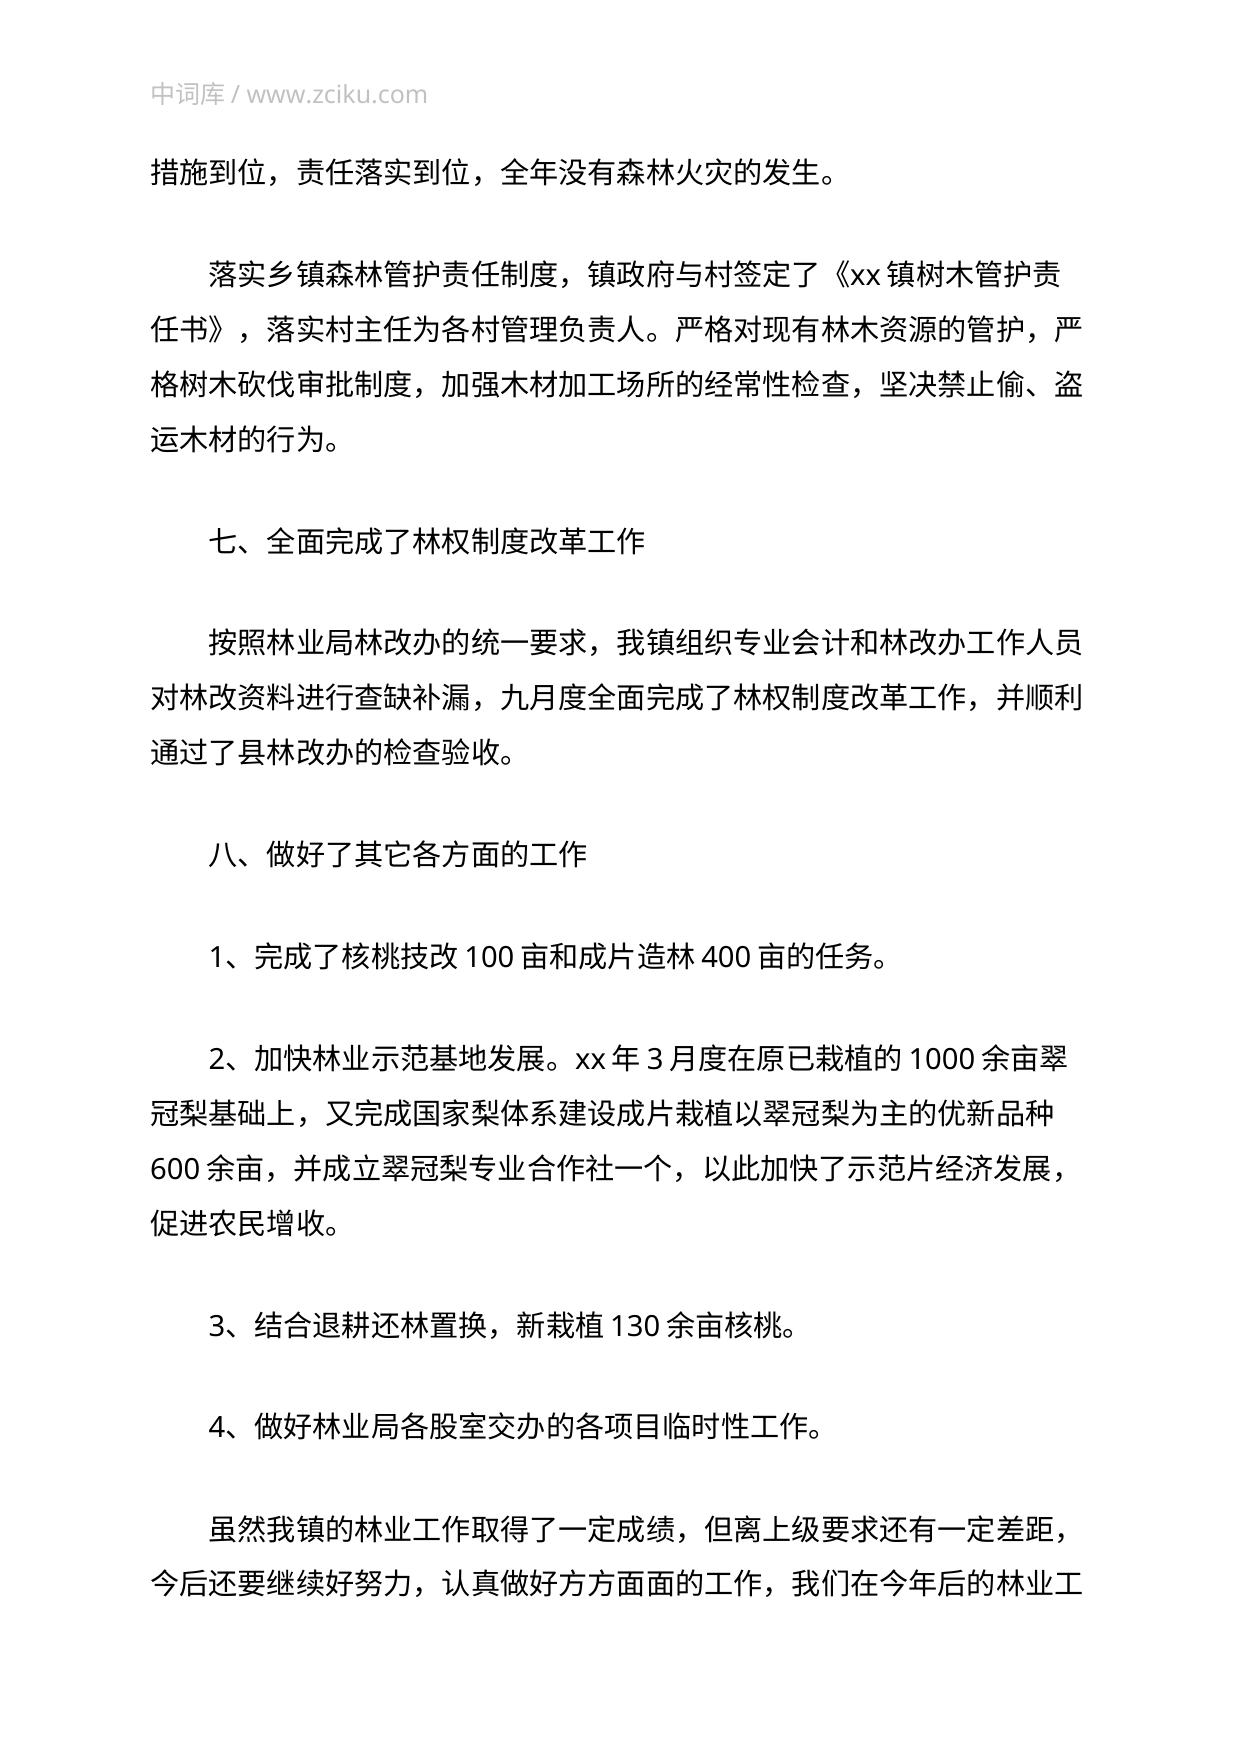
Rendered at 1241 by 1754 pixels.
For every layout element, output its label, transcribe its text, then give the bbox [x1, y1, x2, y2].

text 七、全面完成了林权制度改革工作 [150, 518, 1090, 561]
text 2、加快林业示范基地发展。xx年3月度在原已栽植的1000余亩翠冠梨基础上，又完成国家梨体系建设成片栽植以翠冠梨为主的优新品种600余亩，并成立翠冠梨专业合作社一个，以此加快了示范片经济发展，促进农民增收。 [150, 1035, 1090, 1243]
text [150, 150, 1090, 192]
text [150, 1506, 1090, 1603]
text 4、做好林业局各股室交办的各项目临时性工作。 [150, 1404, 1090, 1446]
text 八、做好了其它各方面的工作 [150, 832, 1090, 874]
text 1、完成了核桃技改100亩和成片造林400亩的任务。 [150, 933, 1090, 976]
text 按照林业局林改办的统一要求，我镇组织专业会计和林改办工作人员对林改资料进行查缺补漏，九月度全面完成了林权制度改革工作，并顺利通过了县林改办的检查验收。 [150, 620, 1090, 772]
text 落实乡镇森林管护责任制度，镇政府与村签定了《xx镇树木管护责任书》，落实村主任为各村管理负责人。严格对现有林木资源的管护，严格树木砍伐审批制度，加强木材加工场所的经常性检查，坚决禁止偷、盗运木材的行为。 [150, 252, 1090, 459]
text 3、结合退耕还林置换，新栽植130余亩核桃。 [150, 1302, 1090, 1344]
